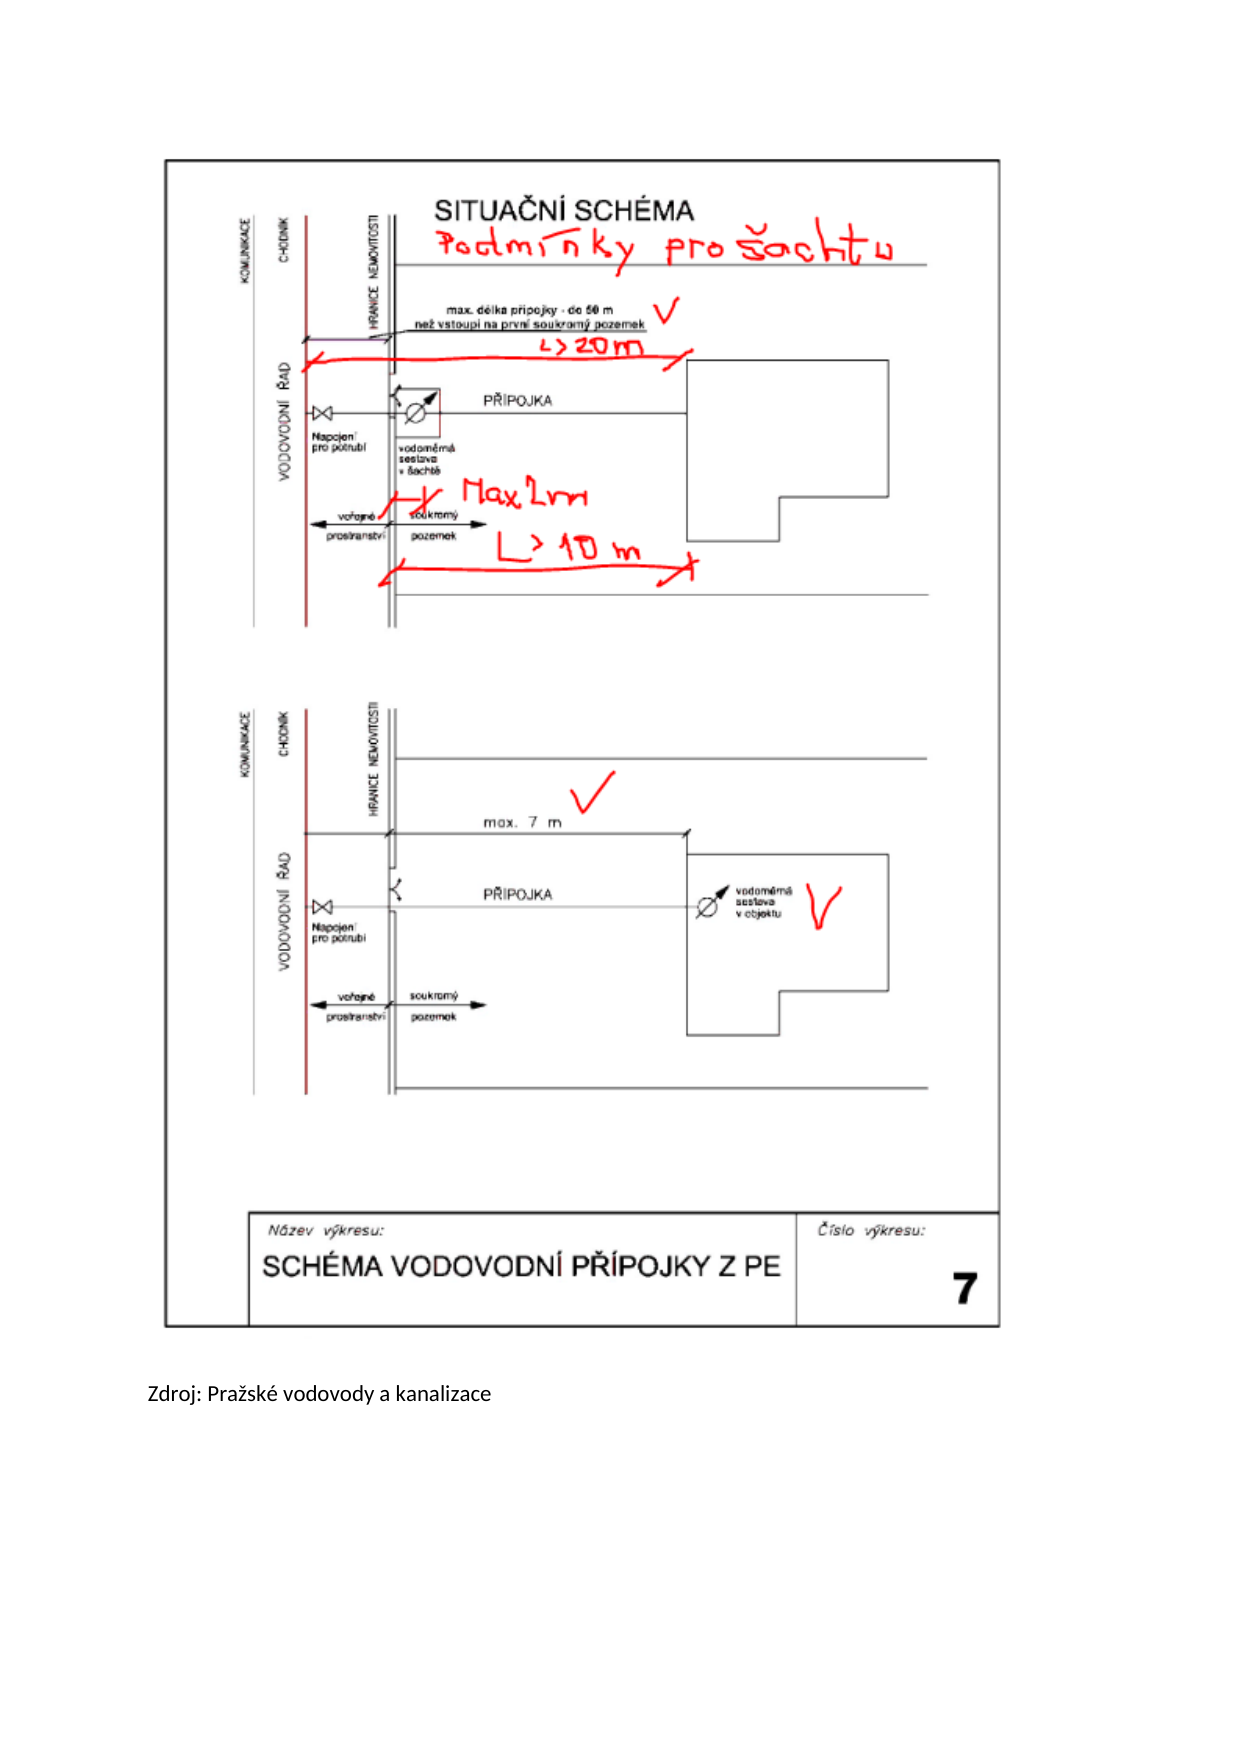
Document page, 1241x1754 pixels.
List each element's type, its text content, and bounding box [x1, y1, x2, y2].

picture [147, 147, 1029, 1339]
text Zdroj: Pražské vodovody a kanalizace [148, 1379, 1093, 1407]
